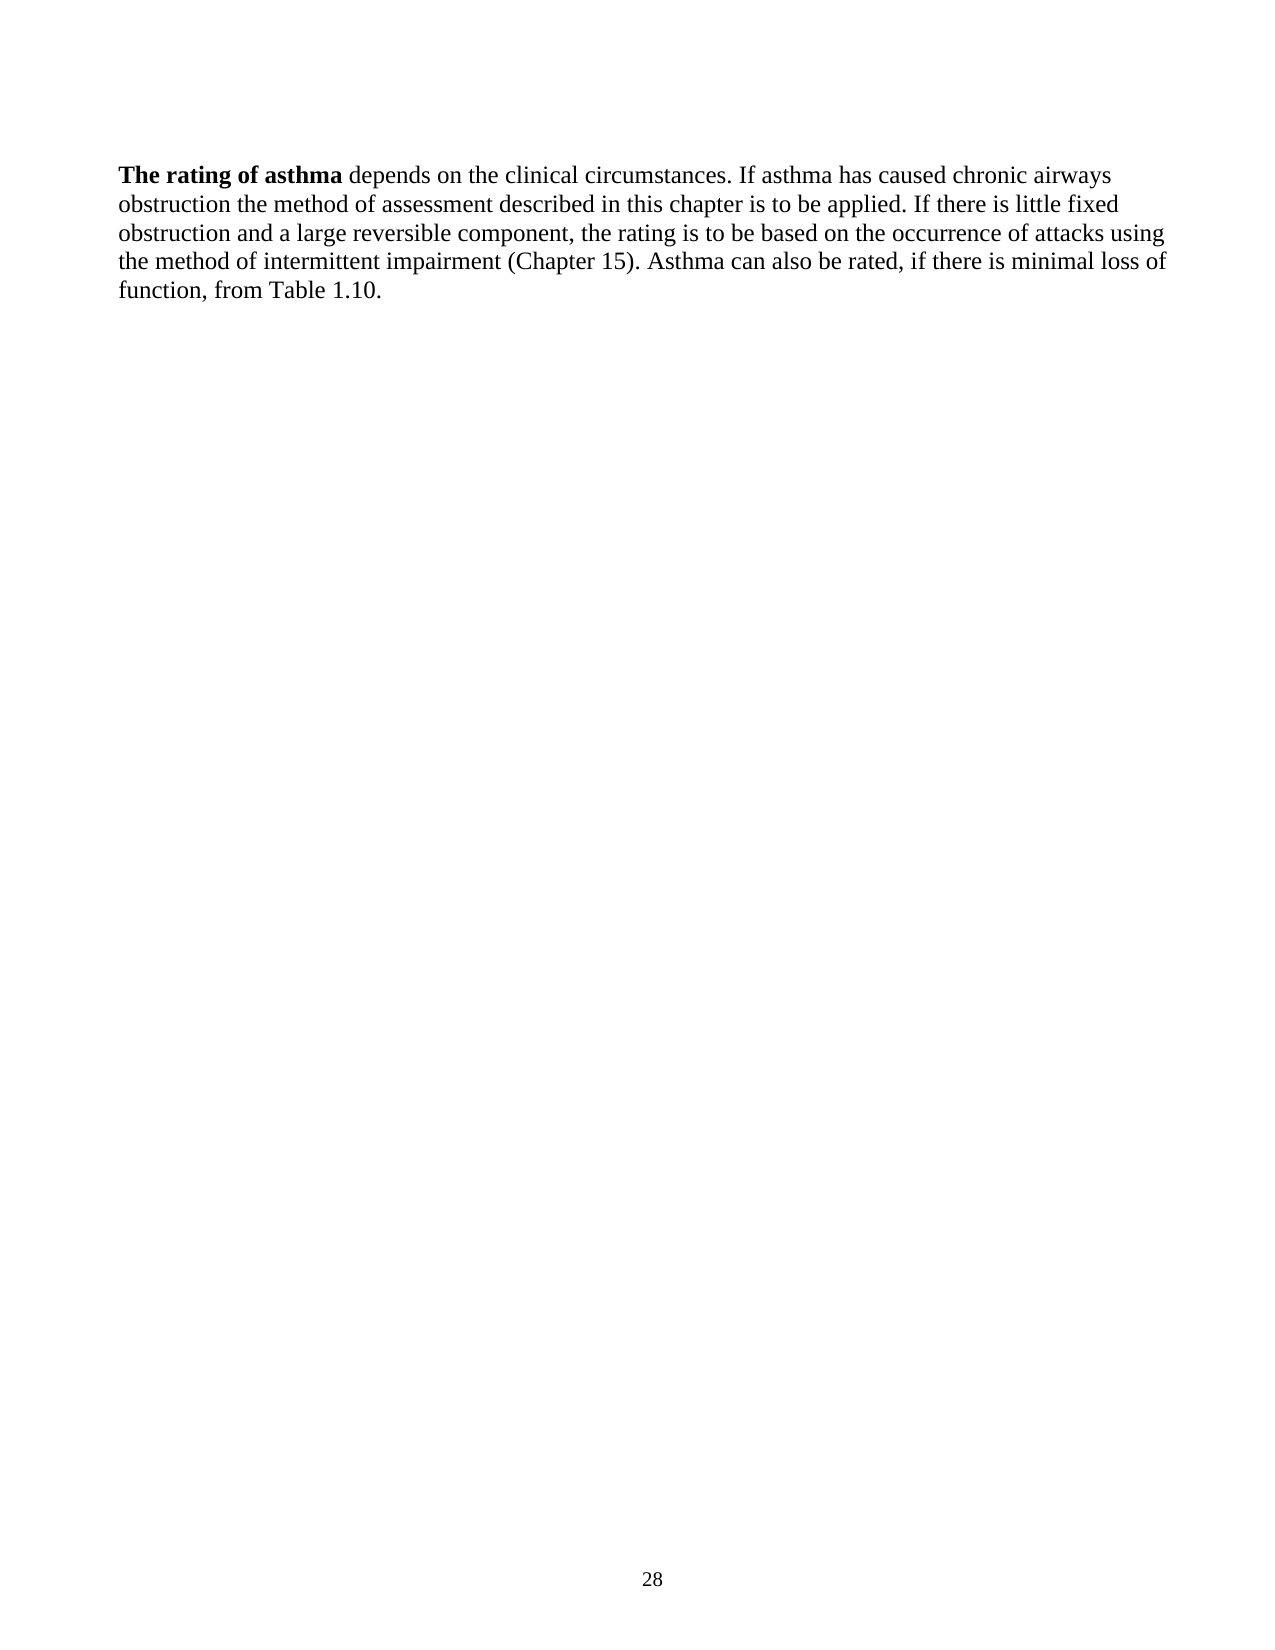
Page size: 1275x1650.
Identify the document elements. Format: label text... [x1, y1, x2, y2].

text The rating of asthma depends on the clinical circumstances. If asthma has caused chronic airways obstruction the method of assessment described in this chapter is to be applied. If there is little fixed obstruction and a large reversible component, the rating is to be based on the occurrence of attacks using the method of intermittent impairment (Chapter 15). Asthma can also be rated, if there is minimal loss of function, from Table 1.10. [118, 160, 1186, 304]
